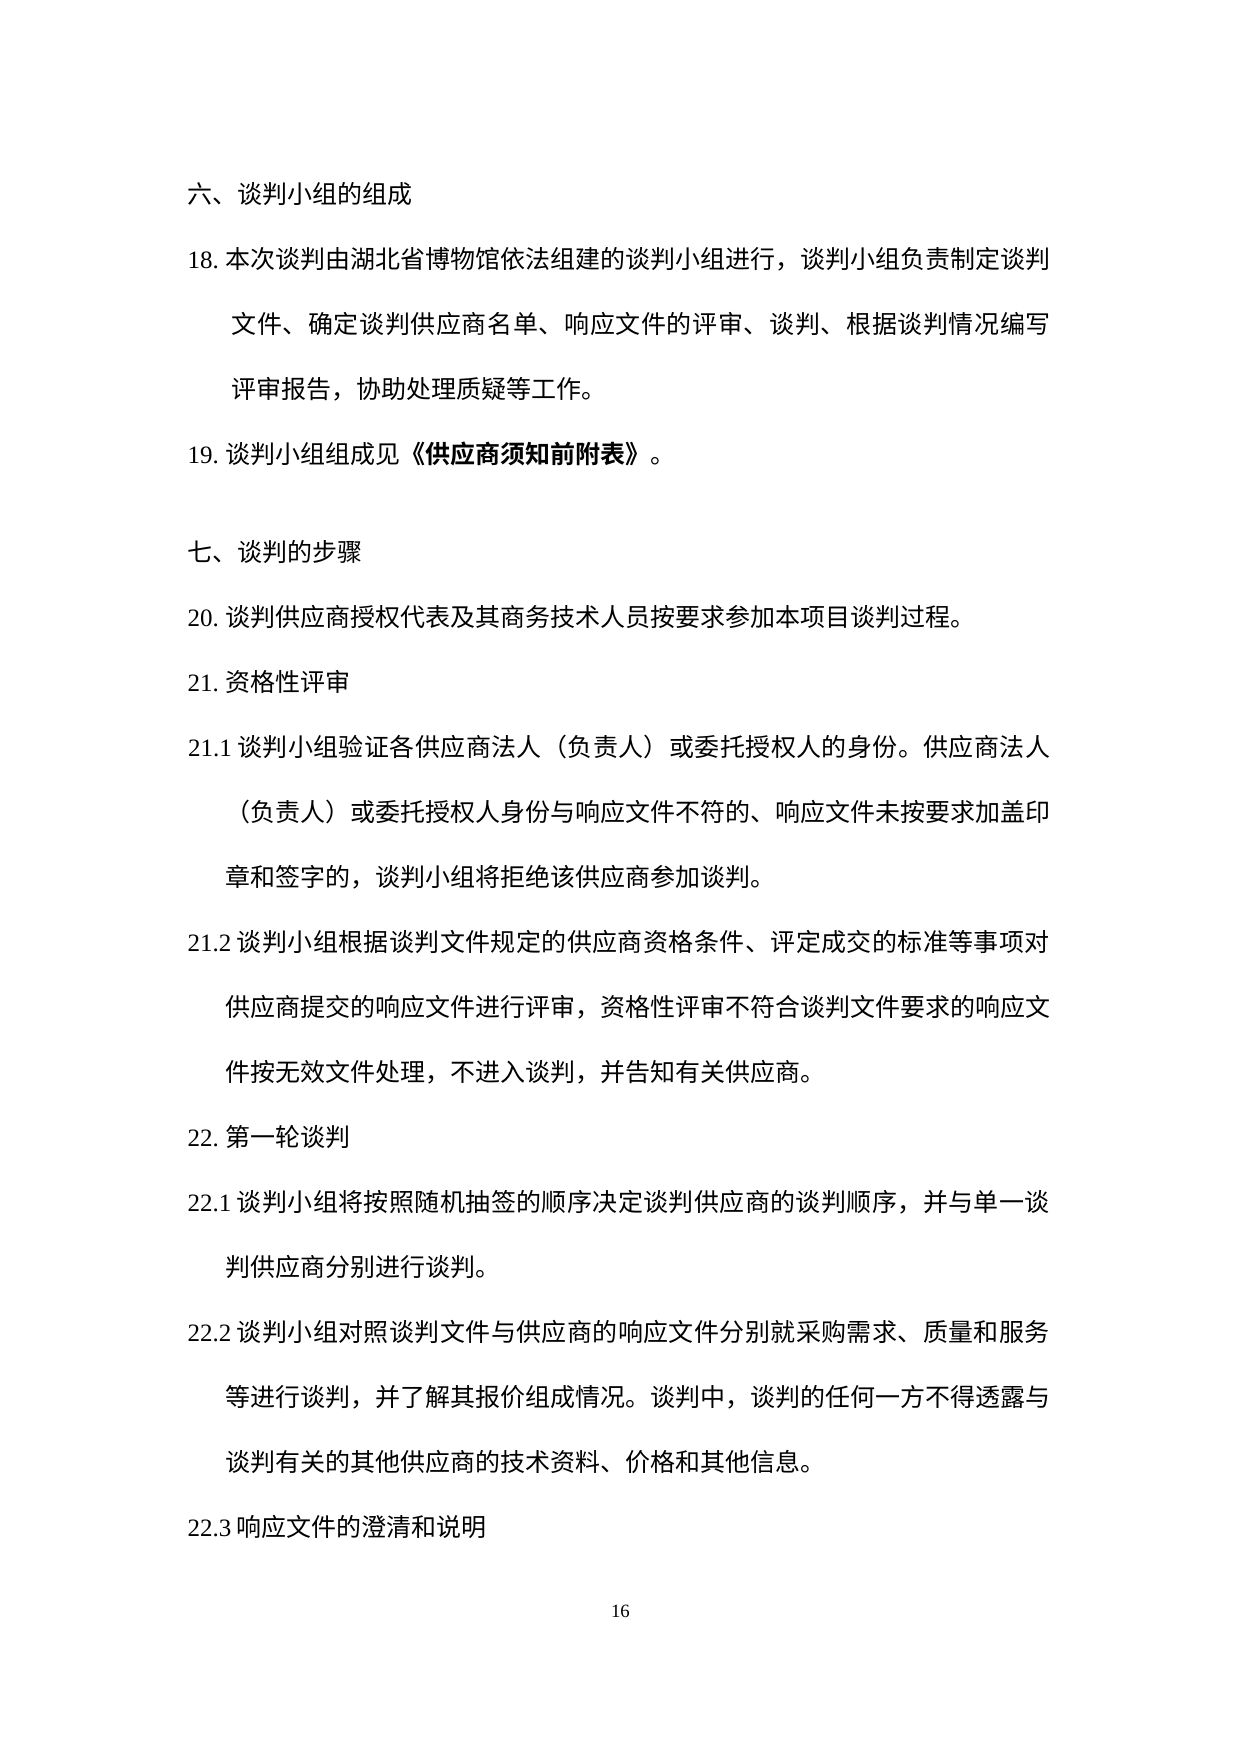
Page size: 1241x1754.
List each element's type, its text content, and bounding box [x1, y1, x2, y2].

text 六、谈判小组的组成 [187, 160, 1053, 225]
text 21.2谈判小组根据谈判文件规定的供应商资格条件、评定成交的标准等事项对供应商提交的响应文件进行评审，资格性评审不符合谈判文件要求的响应文件按无效文件处理，不进入谈判，并告知有关供应商。 [187, 908, 1053, 1103]
text 七、谈判的步骤 [187, 518, 1053, 583]
text 21.1谈判小组验证各供应商法人（负责人）或委托授权人的身份。供应商法人（负责人）或委托授权人身份与响应文件不符的、响应文件未按要求加盖印章和签字的，谈判小组将拒绝该供应商参加谈判。 [188, 713, 1053, 908]
text 19. 谈判小组组成见《供应商须知前附表》。 [187, 420, 1053, 485]
text 22.1谈判小组将按照随机抽签的顺序决定谈判供应商的谈判顺序，并与单一谈判供应商分别进行谈判。 [187, 1168, 1053, 1298]
text 22. 第一轮谈判 [187, 1103, 1053, 1168]
text 22.3响应文件的澄清和说明 [187, 1493, 1053, 1558]
text 20. 谈判供应商授权代表及其商务技术人员按要求参加本项目谈判过程。 [187, 583, 1053, 648]
text 18. 本次谈判由湖北省博物馆依法组建的谈判小组进行，谈判小组负责制定谈判文件、确定谈判供应商名单、响应文件的评审、谈判、根据谈判情况编写评审报告，协助处理质疑等工作。 [187, 225, 1053, 420]
text 22.2谈判小组对照谈判文件与供应商的响应文件分别就采购需求、质量和服务等进行谈判，并了解其报价组成情况。谈判中，谈判的任何一方不得透露与谈判有关的其他供应商的技术资料、价格和其他信息。 [187, 1298, 1053, 1493]
text 21. 资格性评审 [187, 648, 1053, 713]
